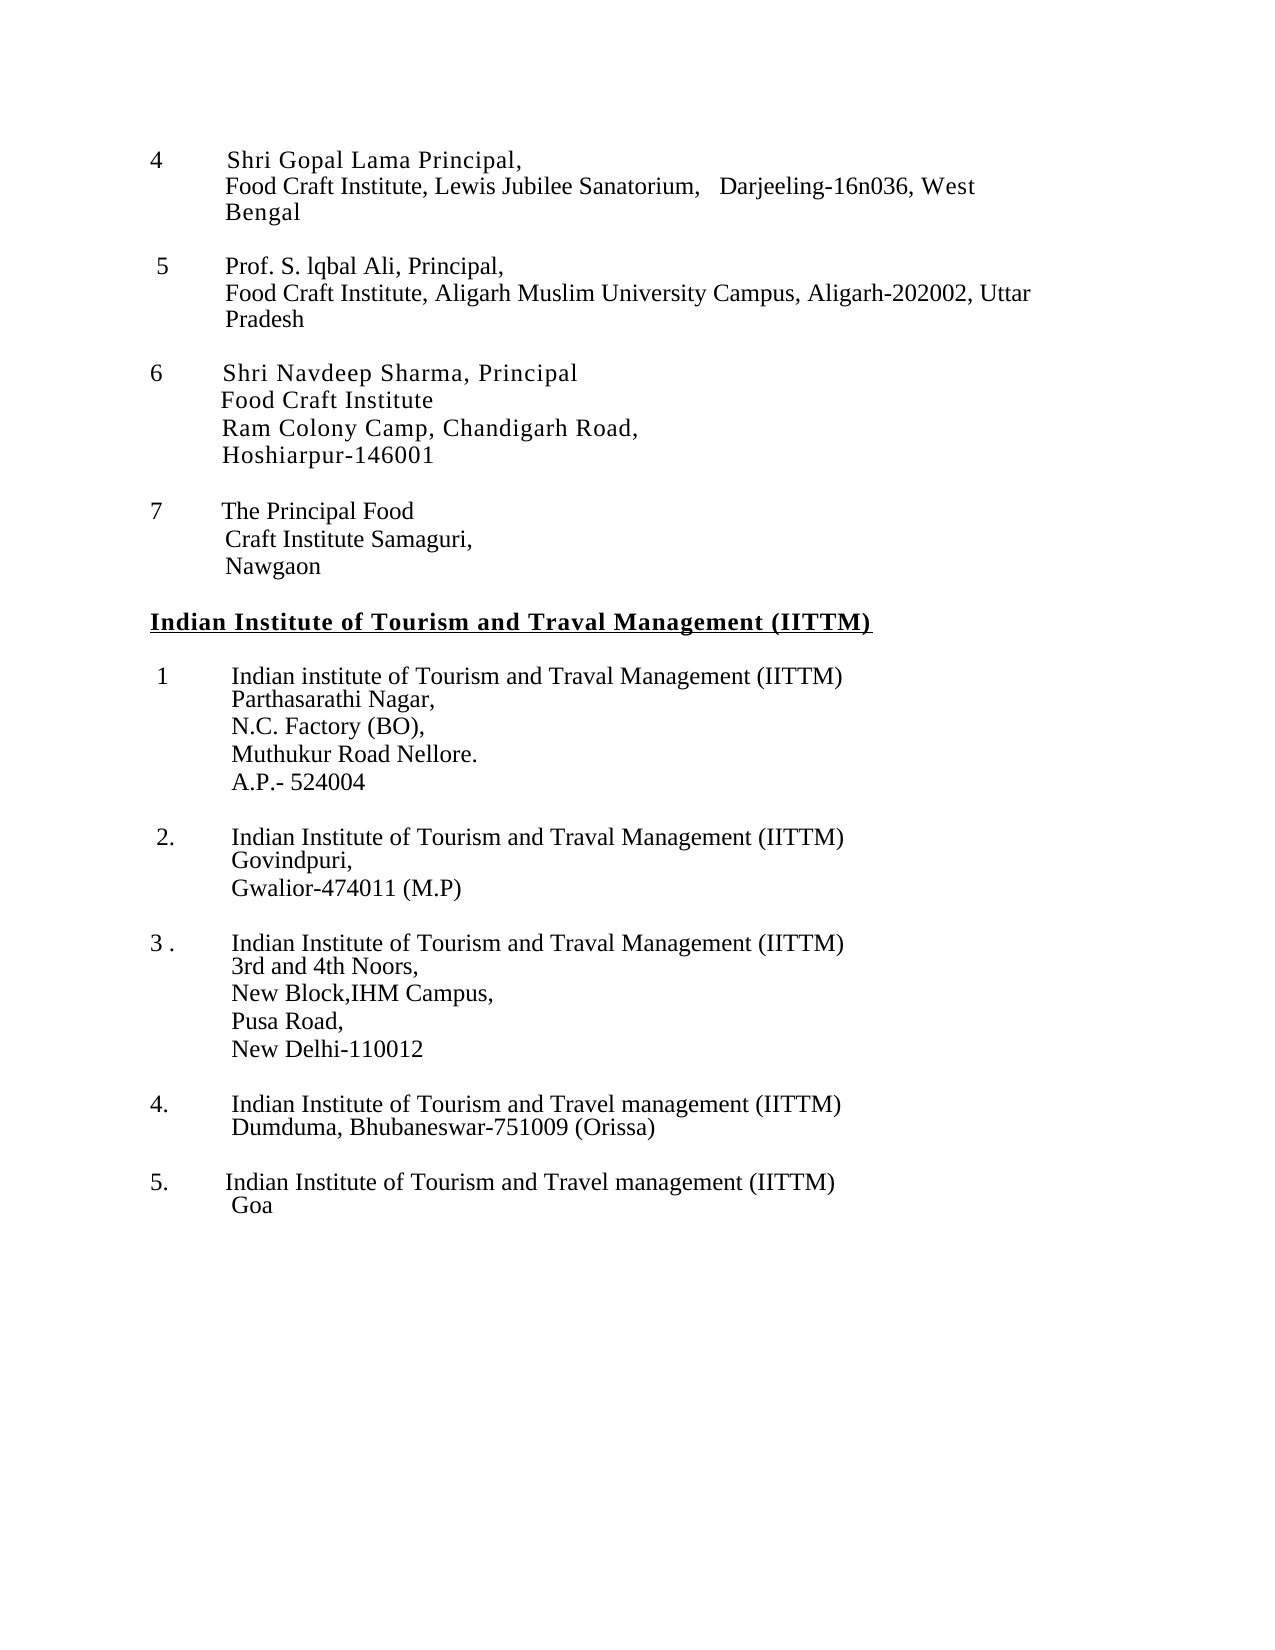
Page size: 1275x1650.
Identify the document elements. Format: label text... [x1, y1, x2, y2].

text Nawgaon [150, 557, 1125, 579]
text Pusa Road, [150, 1011, 1125, 1034]
text 4 Shri Gopal Lama Principal, [150, 150, 1125, 173]
text New Block,IHM Campus, [150, 984, 1125, 1006]
text 3 . Indian Institute of Tourism and Traval Management (IITTM) 3rd and 4th Noors, [150, 933, 1125, 979]
text Food Craft Institute [150, 391, 1125, 413]
text 7 The Principal Food [150, 501, 1125, 524]
text 5 Prof. S. lqbal Ali, Principal, [150, 257, 1125, 279]
text 1 Indian institute of Tourism and Traval Management (IITTM) Parthasarathi Nagar, [150, 666, 1125, 712]
text 5. Indian Institute of Tourism and Travel management (IITTM) Goa [150, 1173, 1125, 1218]
text N.C. Factory (BO), [150, 717, 1125, 739]
text New Delhi-110012 [150, 1039, 1125, 1062]
text A.P.- 524004 [150, 772, 1125, 795]
text Indian Institute of Tourism and Traval Management (IITTM) [150, 612, 1125, 635]
text Craft Institute Samaguri, [150, 529, 1125, 552]
text 6 Shri Navdeep Sharma, Principal [150, 361, 1072, 387]
text Food Craft Institute, Aligarh Muslim University Campus, Aligarh-202002, Uttar Pradesh [150, 280, 1072, 333]
text Food Craft Institute, Lewis Jubilee Sanatorium, Darjeeling-16n036, West Bengal [150, 173, 1032, 226]
text Ram Colony Camp, Chandigarh Road, [150, 418, 1125, 441]
text 2. Indian Institute of Tourism and Traval Management (IITTM) Govindpuri, [150, 827, 1125, 873]
text Muthukur Road Nellore. [150, 744, 1125, 767]
text Gwalior-474011 (M.P) [150, 878, 1125, 901]
text Hoshiarpur-146001 [150, 446, 1125, 468]
text 4. Indian Institute of Tourism and Travel management (IITTM) Dumduma, Bhubaneswar-751009 (Orissa) [150, 1094, 1125, 1140]
